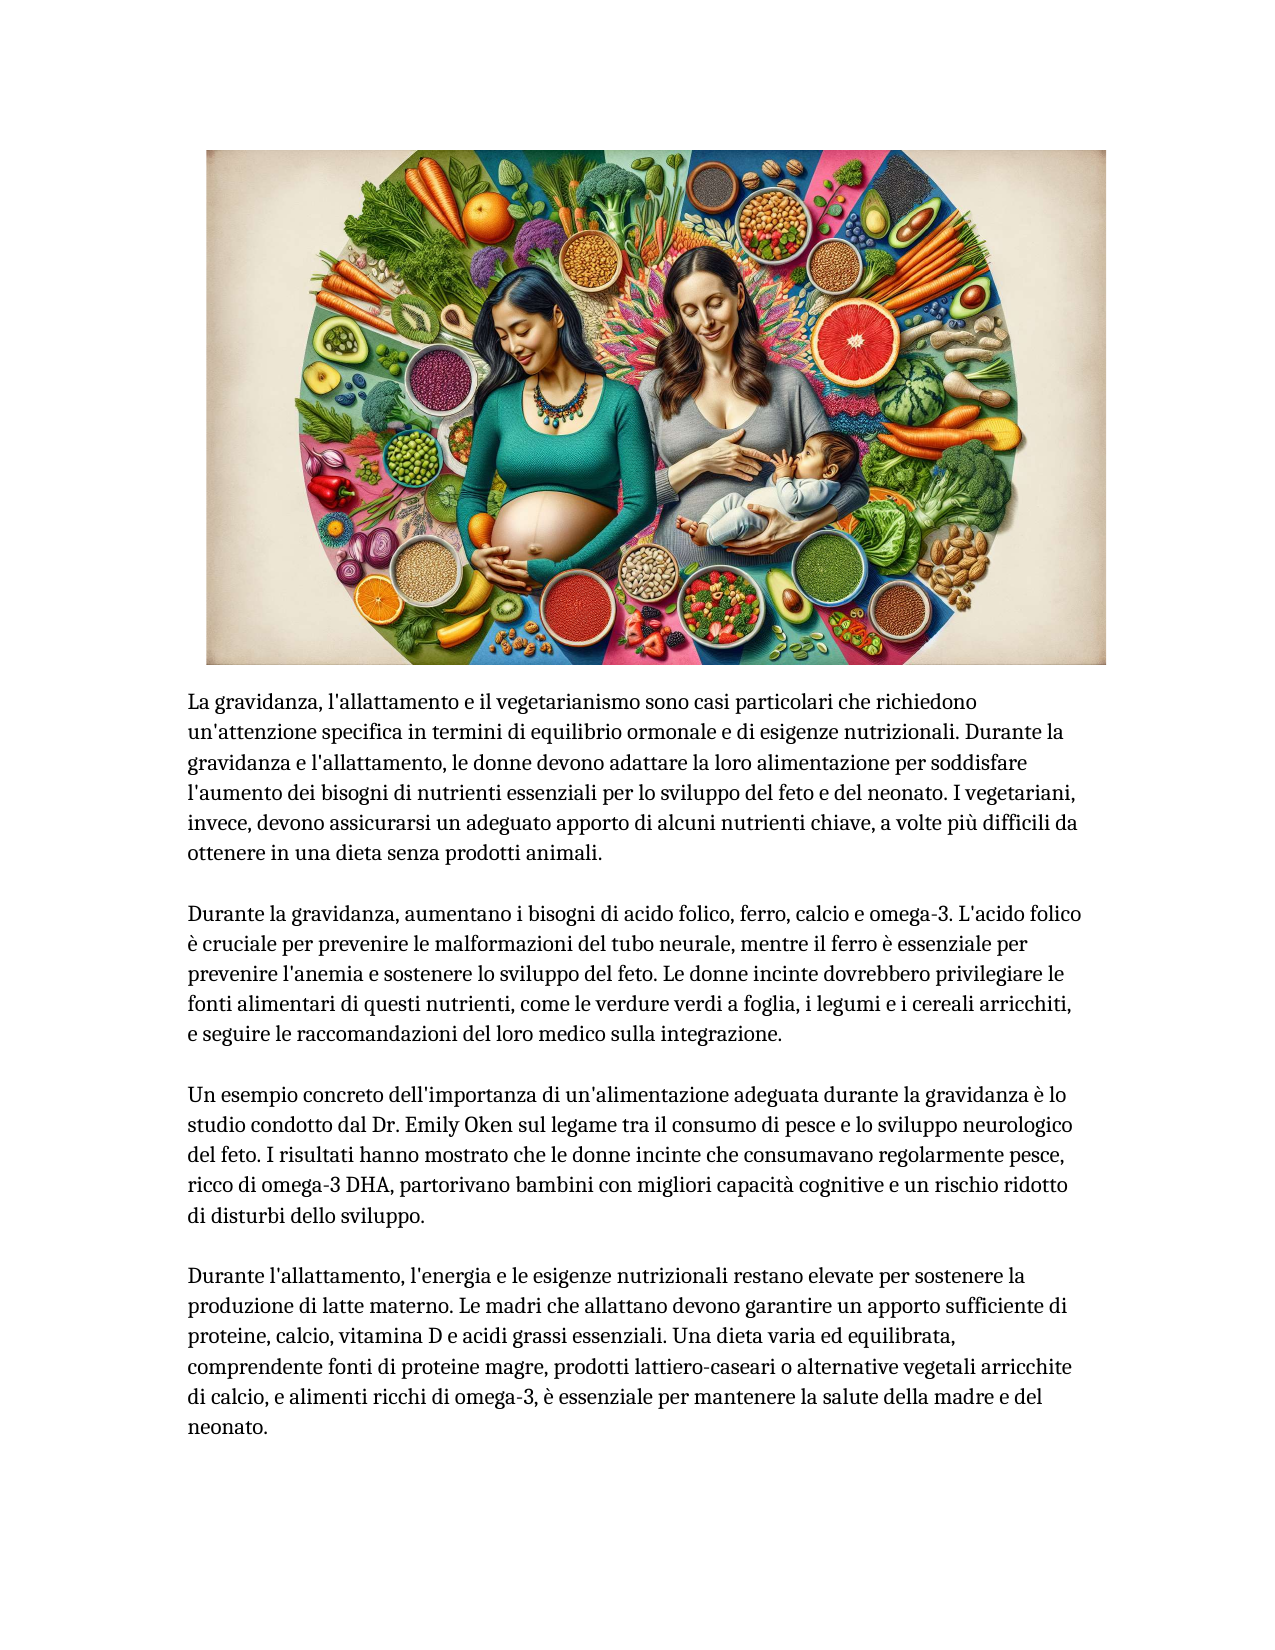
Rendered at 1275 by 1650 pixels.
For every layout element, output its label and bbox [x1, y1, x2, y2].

picture [206, 150, 1107, 665]
text [187, 689, 1087, 1471]
